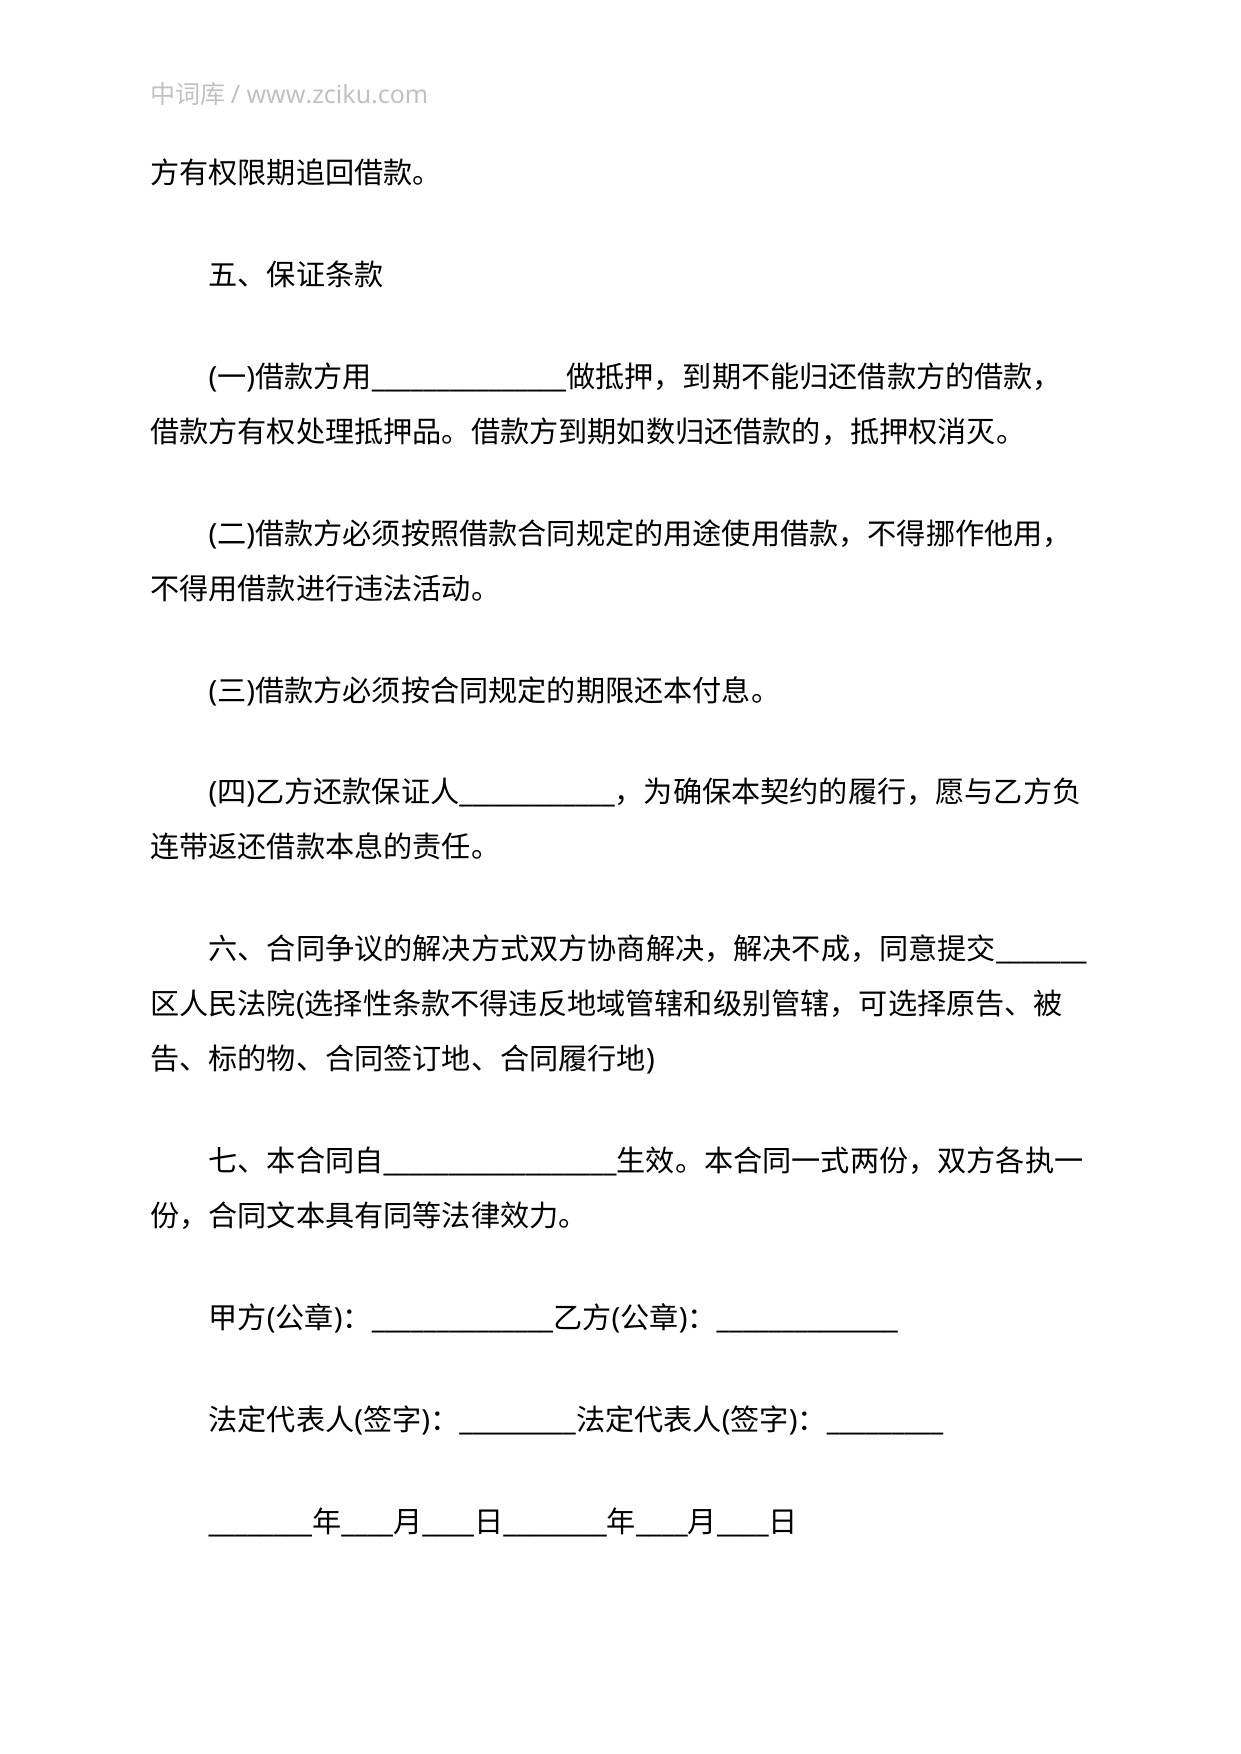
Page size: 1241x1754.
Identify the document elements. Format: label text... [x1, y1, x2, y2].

text (二)借款方必须按照借款合同规定的用途使用借款，不得挪作他用，不得用借款进行违法活动。 [150, 510, 1090, 608]
text (三)借款方必须按合同规定的期限还本付息。 [150, 667, 1090, 709]
text ________年____月____日________年____月____日 [150, 1498, 1090, 1541]
text 六、合同争议的解决方式双方协商解决，解决不成，同意提交_______区人民法院(选择性条款不得违反地域管辖和级别管辖，可选择原告、被告、标的物、合同签订地、合同履行地) [150, 926, 1090, 1078]
text 甲方(公章)：______________乙方(公章)：______________ [150, 1294, 1090, 1337]
text 五、保证条款 [150, 252, 1090, 294]
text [150, 150, 1090, 192]
text 七、本合同自__________________生效。本合同一式两份，双方各执一份，合同文本具有同等法律效力。 [150, 1138, 1090, 1235]
text (四)乙方还款保证人____________，为确保本契约的履行，愿与乙方负连带返还借款本息的责任。 [150, 769, 1090, 866]
text (一)借款方用_______________做抵押，到期不能归还借款方的借款，借款方有权处理抵押品。借款方到期如数归还借款的，抵押权消灭。 [150, 353, 1090, 451]
text 法定代表人(签字)：_________法定代表人(签字)：_________ [150, 1397, 1090, 1439]
